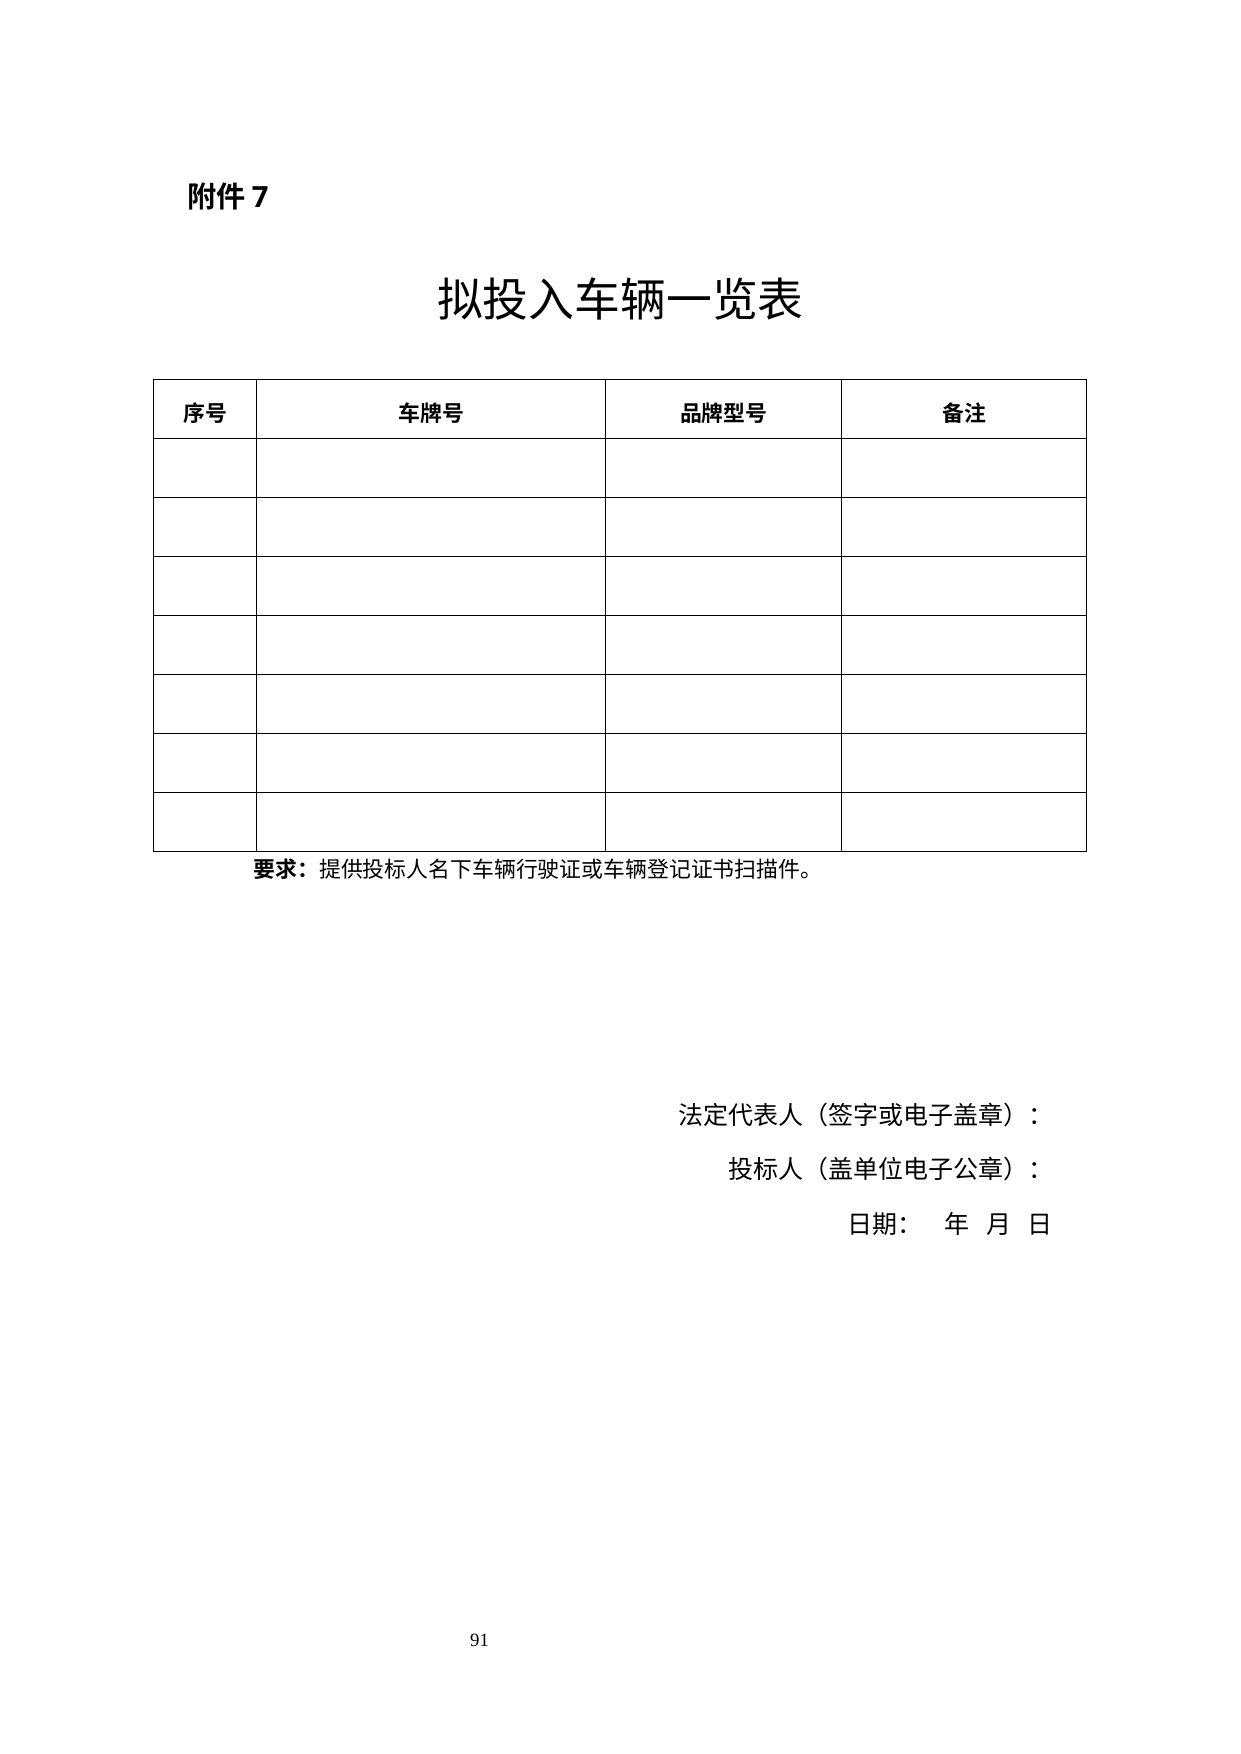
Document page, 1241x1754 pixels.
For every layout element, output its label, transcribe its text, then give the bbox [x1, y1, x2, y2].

text 拟投入车辆一览表 [187, 248, 1053, 346]
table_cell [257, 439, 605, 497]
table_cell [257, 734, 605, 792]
text 附件7 [187, 162, 1053, 227]
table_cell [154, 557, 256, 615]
list 投标人（盖单位电子公章）： [187, 1150, 1053, 1186]
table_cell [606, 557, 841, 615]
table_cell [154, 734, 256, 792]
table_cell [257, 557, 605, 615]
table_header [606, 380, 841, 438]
list 法定代表人（签字或电子盖章）： [187, 1096, 1053, 1132]
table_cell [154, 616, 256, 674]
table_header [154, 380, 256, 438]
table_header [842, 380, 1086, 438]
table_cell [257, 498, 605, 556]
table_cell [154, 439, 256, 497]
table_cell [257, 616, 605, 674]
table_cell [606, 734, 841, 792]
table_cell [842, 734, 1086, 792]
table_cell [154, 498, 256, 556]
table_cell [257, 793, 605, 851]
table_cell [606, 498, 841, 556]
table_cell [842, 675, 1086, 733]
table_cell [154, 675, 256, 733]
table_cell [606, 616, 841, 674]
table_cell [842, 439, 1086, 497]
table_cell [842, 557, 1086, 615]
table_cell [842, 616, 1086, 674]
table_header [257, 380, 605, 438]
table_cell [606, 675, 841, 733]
text 要求：提供投标人名下车辆行驶证或车辆登记证书扫描件。 [187, 852, 1053, 884]
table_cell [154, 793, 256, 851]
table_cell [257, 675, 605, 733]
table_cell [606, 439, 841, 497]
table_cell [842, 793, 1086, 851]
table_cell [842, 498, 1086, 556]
list 日期： 年 月 日 [187, 1204, 1053, 1241]
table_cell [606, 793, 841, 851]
